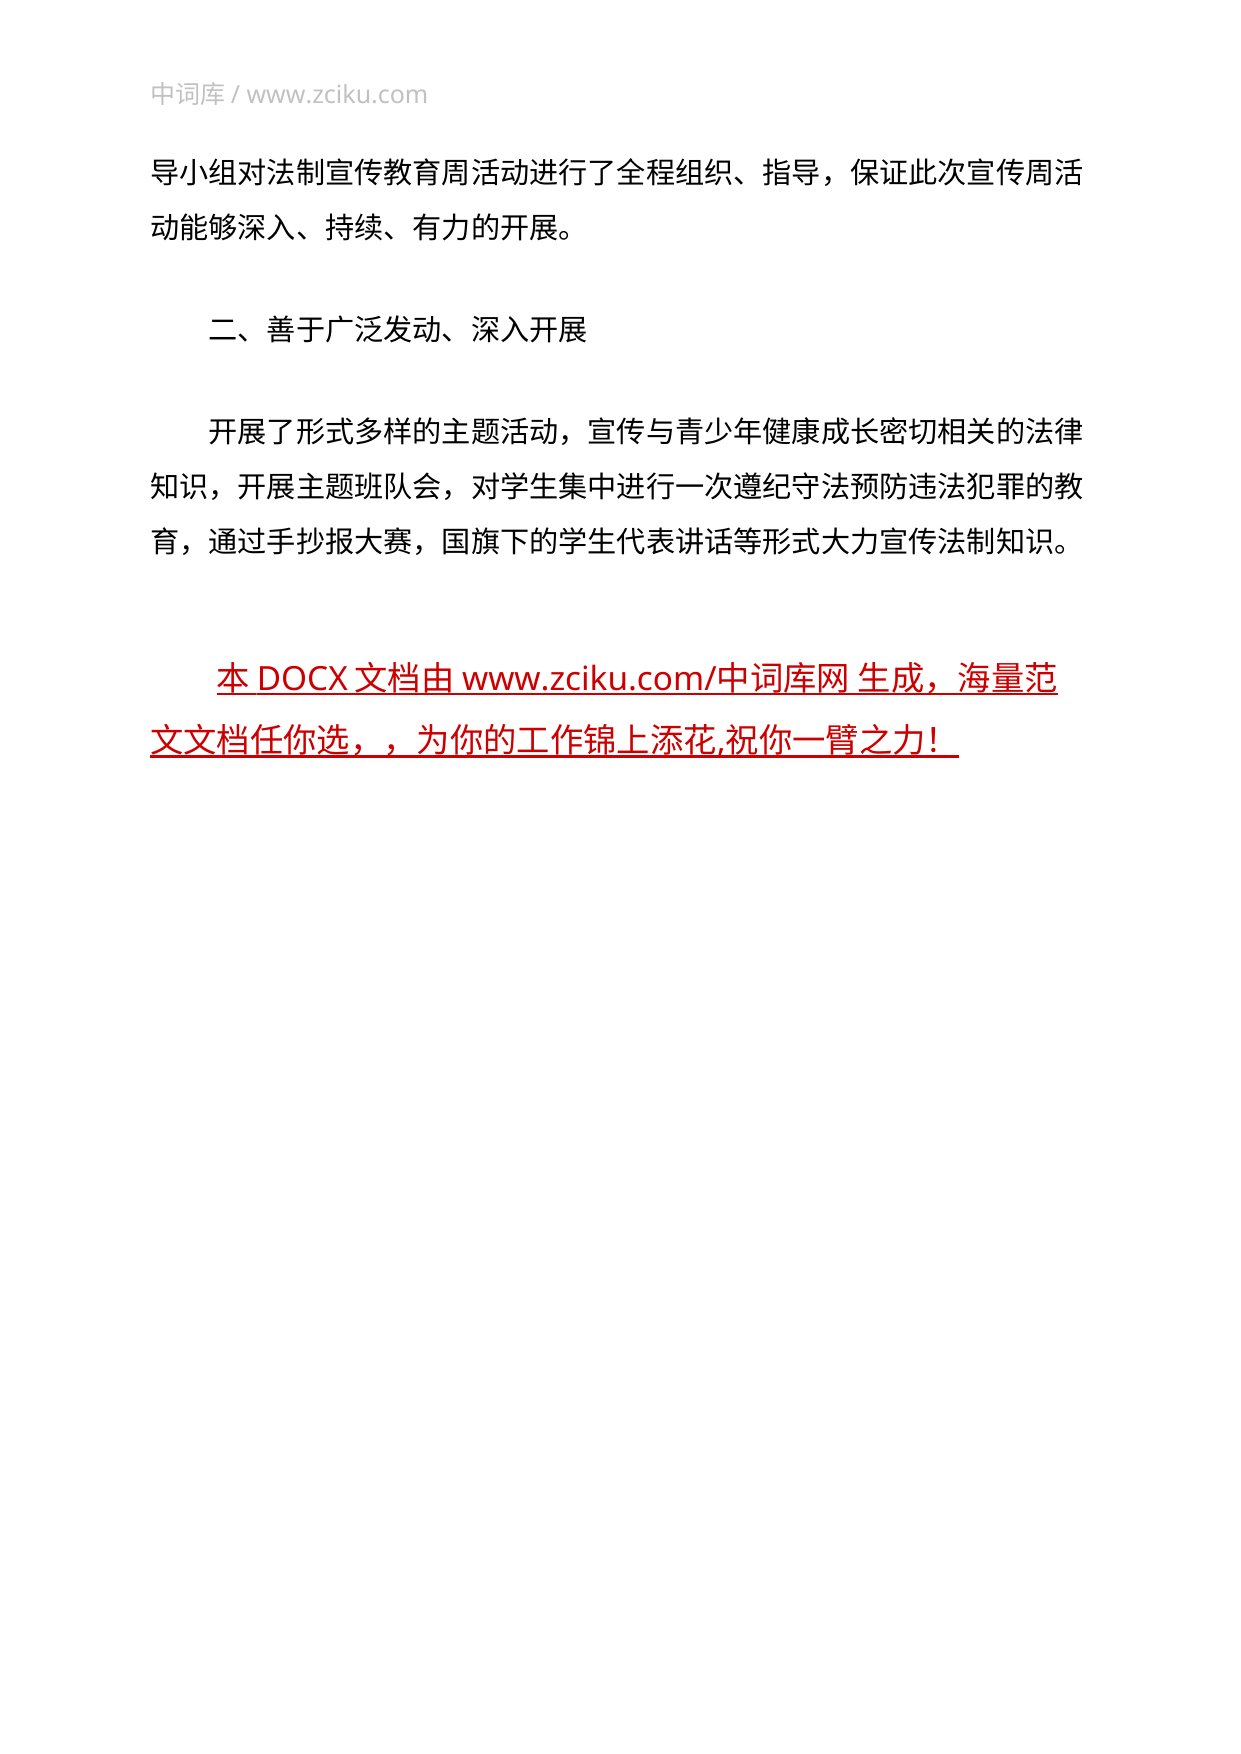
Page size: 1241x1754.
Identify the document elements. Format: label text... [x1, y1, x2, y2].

text 二、善于广泛发动、深入开展 [150, 307, 1090, 349]
text 开展了形式多样的主题活动，宣传与青少年健康成长密切相关的法律知识，开展主题班队会，对学生集中进行一次遵纪守法预防违法犯罪的教育，通过手抄报大赛，国旗下的学生代表讲话等形式大力宣传法制知识。 [150, 408, 1090, 561]
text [150, 150, 1090, 247]
text 本DOCX文档由 www.zciku.com/中词库网 生成，海量范文文档任你选，，为你的工作锦上添花,祝你一臂之力！ [150, 651, 1090, 762]
